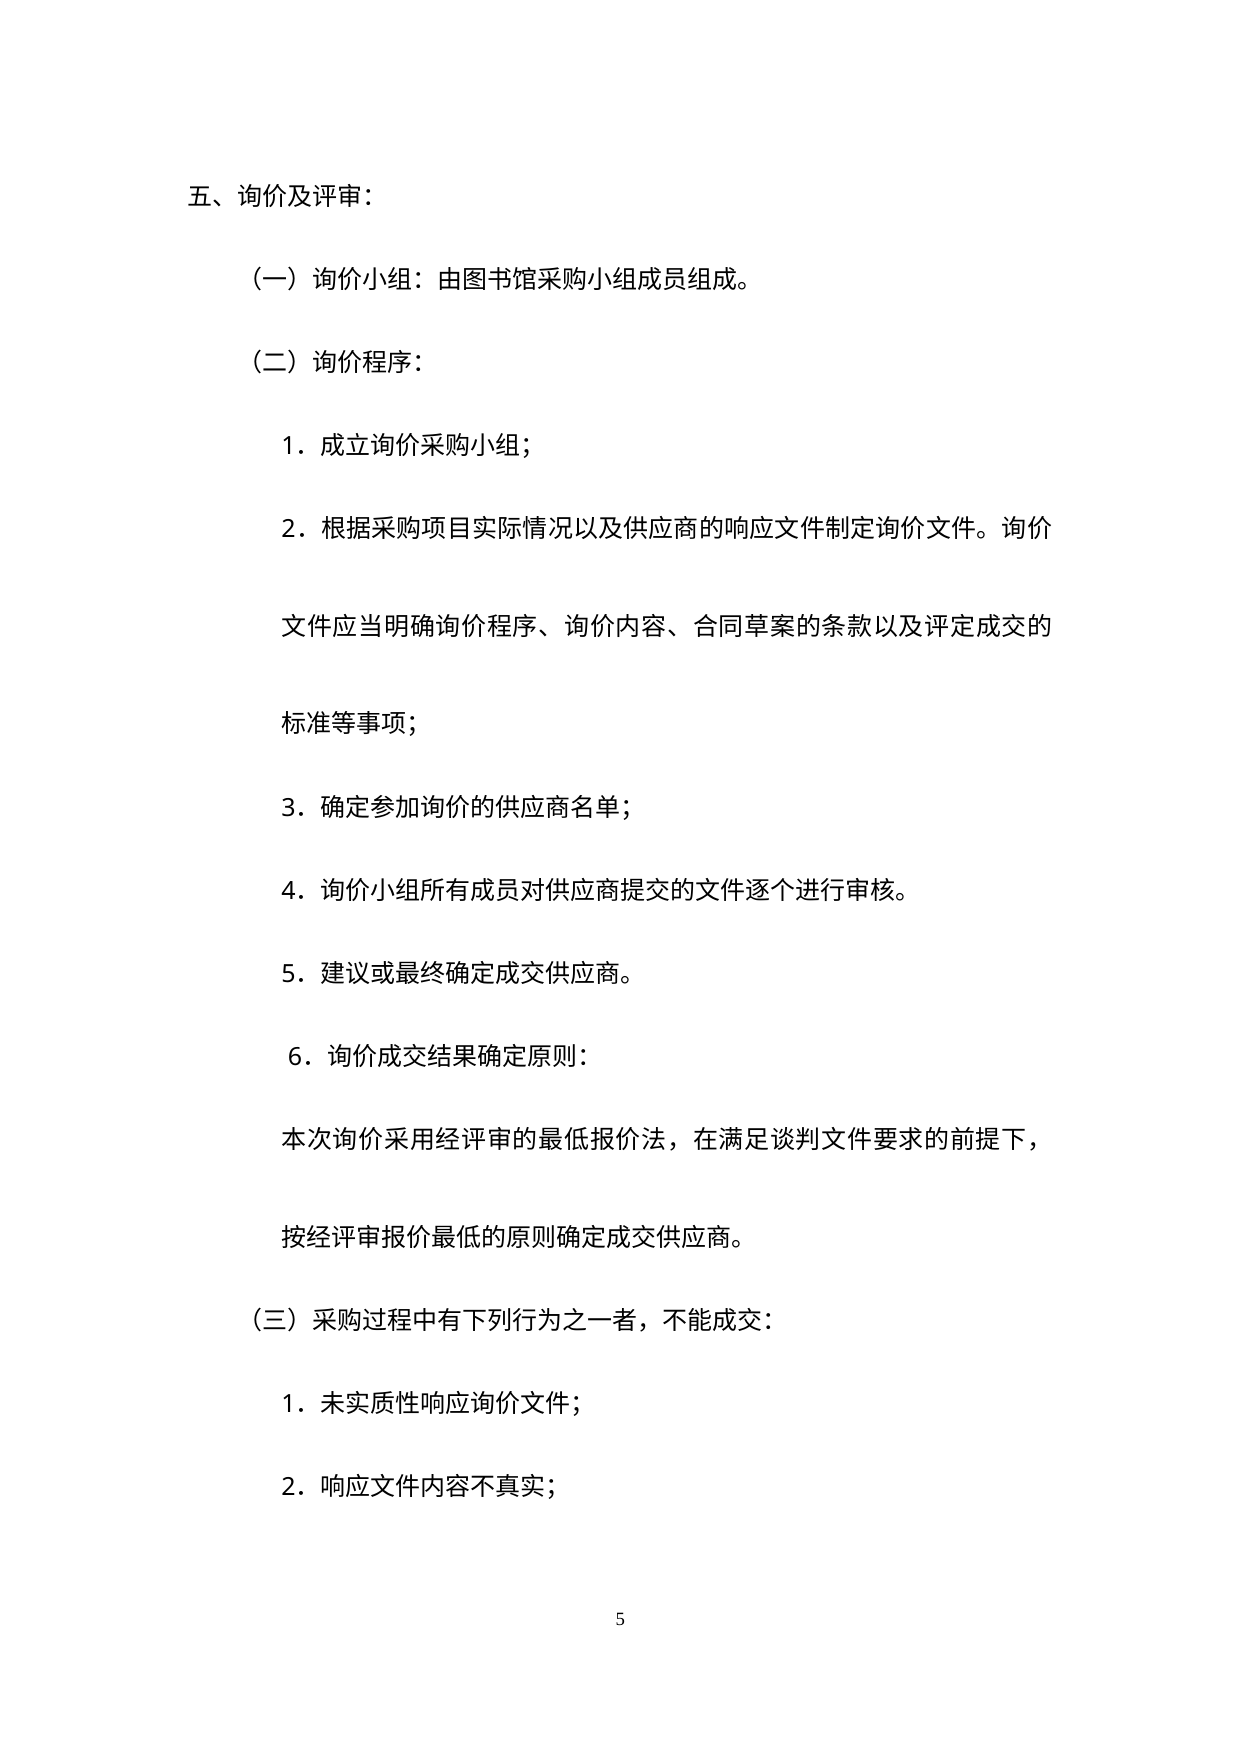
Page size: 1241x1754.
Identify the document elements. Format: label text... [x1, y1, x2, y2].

text （一）询价小组：由图书馆采购小组成员组成。 [187, 245, 1053, 310]
text 1．未实质性响应询价文件； [281, 1369, 1053, 1434]
text 2．根据采购项目实际情况以及供应商的响应文件制定询价文件。询价文件应当明确询价程序、询价内容、合同草案的条款以及评定成交的标准等事项； [281, 494, 1053, 754]
text （二）询价程序： [187, 328, 1053, 393]
text 2．响应文件内容不真实； [281, 1452, 1053, 1517]
text 5．建议或最终确定成交供应商。 [281, 939, 1053, 1004]
text 本次询价采用经评审的最低报价法，在满足谈判文件要求的前提下，按经评审报价最低的原则确定成交供应商。 [281, 1105, 1053, 1268]
text 4．询价小组所有成员对供应商提交的文件逐个进行审核。 [281, 856, 1053, 921]
text 五、询价及评审： [187, 162, 1053, 227]
text 6．询价成交结果确定原则： [281, 1022, 1053, 1087]
text （三）采购过程中有下列行为之一者，不能成交： [187, 1286, 1053, 1351]
text 1．成立询价采购小组； [281, 411, 1053, 476]
text 3．确定参加询价的供应商名单； [281, 773, 1053, 838]
